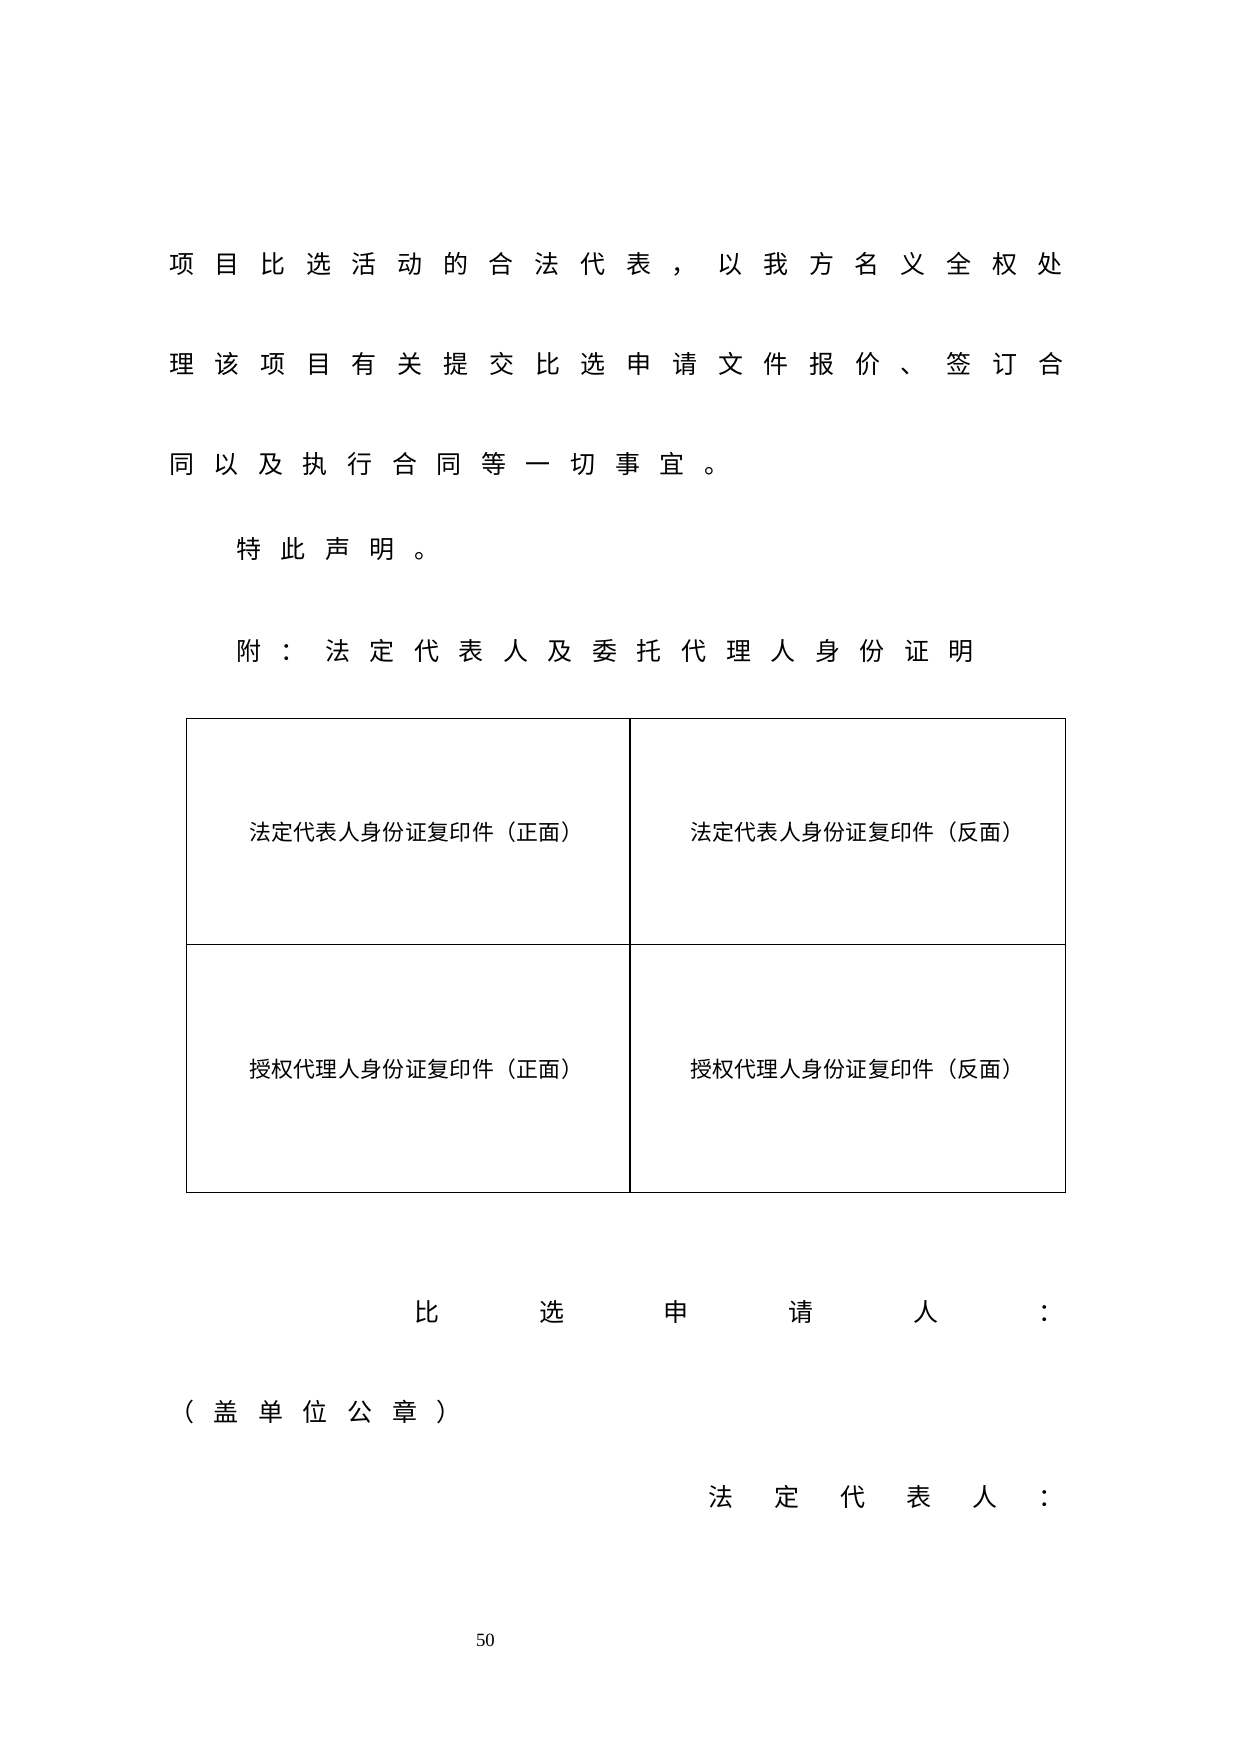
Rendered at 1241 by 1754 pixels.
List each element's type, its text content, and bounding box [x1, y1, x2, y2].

table_cell 授权代理人身份证复印件（反面） [631, 945, 1065, 1192]
text 附：法定代表人及委托代理人身份证明 [169, 616, 1083, 683]
table_cell 授权代理人身份证复印件（正面） [187, 945, 629, 1192]
text 法定代表人： （签字或盖章） [169, 1462, 1083, 1529]
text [169, 229, 1083, 496]
table_header 法定代表人身份证复印件（正面） [187, 719, 629, 943]
table_header 法定代表人身份证复印件（反面） [631, 719, 1065, 943]
text 比选申请人： （盖单位公章） [169, 1277, 1083, 1444]
text 特此声明。 [169, 514, 1083, 581]
